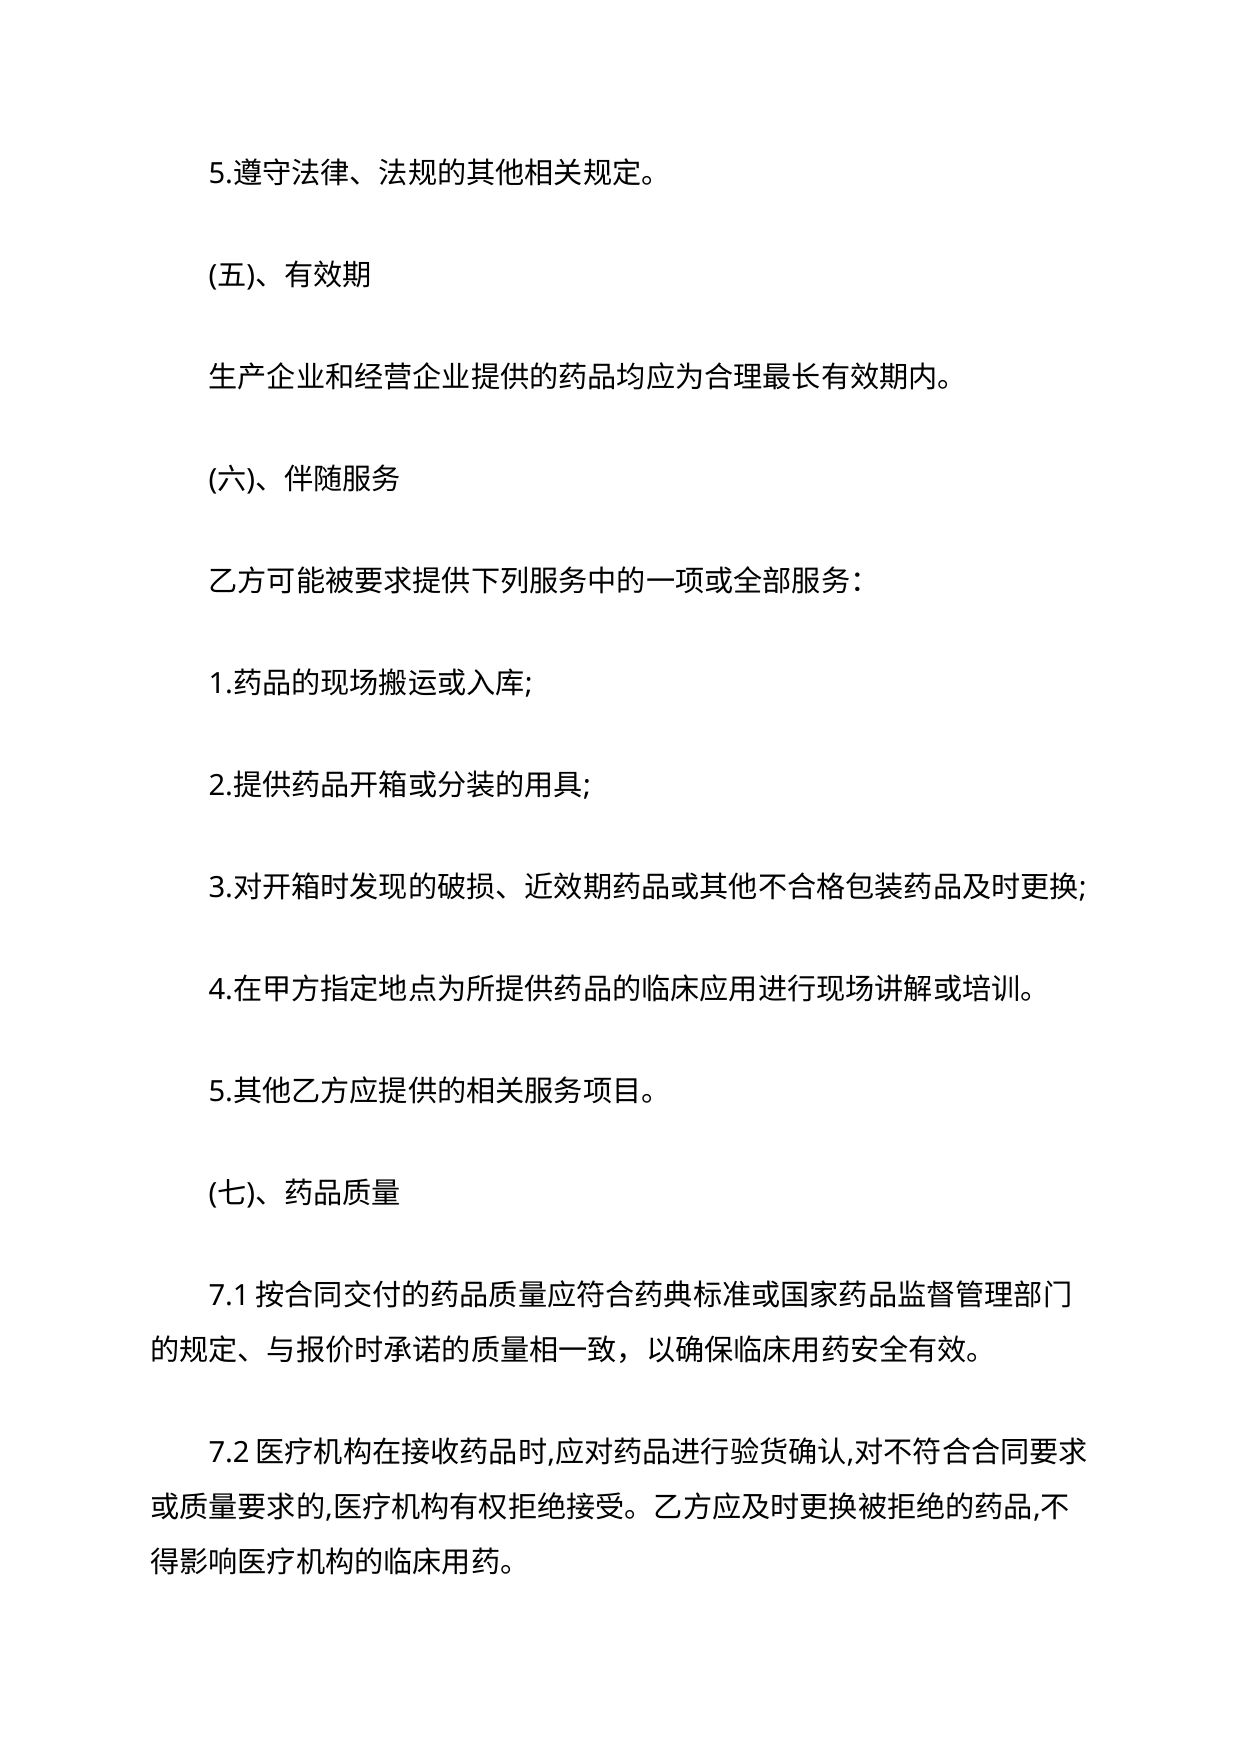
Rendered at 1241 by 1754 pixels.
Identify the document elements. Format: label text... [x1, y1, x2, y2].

text (五)、有效期 [150, 252, 1090, 294]
text 5.其他乙方应提供的相关服务项目。 [150, 1067, 1090, 1110]
text 2.提供药品开箱或分装的用具; [150, 761, 1090, 804]
text 1.药品的现场搬运或入库; [150, 659, 1090, 702]
text (六)、伴随服务 [150, 456, 1090, 498]
text 乙方可能被要求提供下列服务中的一项或全部服务： [150, 558, 1090, 600]
text (七)、药品质量 [150, 1169, 1090, 1212]
text 4.在甲方指定地点为所提供药品的临床应用进行现场讲解或培训。 [150, 965, 1090, 1008]
text 7.2医疗机构在接收药品时,应对药品进行验货确认,对不符合合同要求或质量要求的,医疗机构有权拒绝接受。乙方应及时更换被拒绝的药品,不得影响医疗机构的临床用药。 [150, 1428, 1090, 1580]
text 生产企业和经营企业提供的药品均应为合理最长有效期内。 [150, 354, 1090, 396]
text 7.1按合同交付的药品质量应符合药典标准或国家药品监督管理部门的规定、与报价时承诺的质量相一致，以确保临床用药安全有效。 [150, 1271, 1090, 1369]
text 5.遵守法律、法规的其他相关规定。 [150, 150, 1090, 192]
text 3.对开箱时发现的破损、近效期药品或其他不合格包装药品及时更换; [150, 863, 1090, 906]
